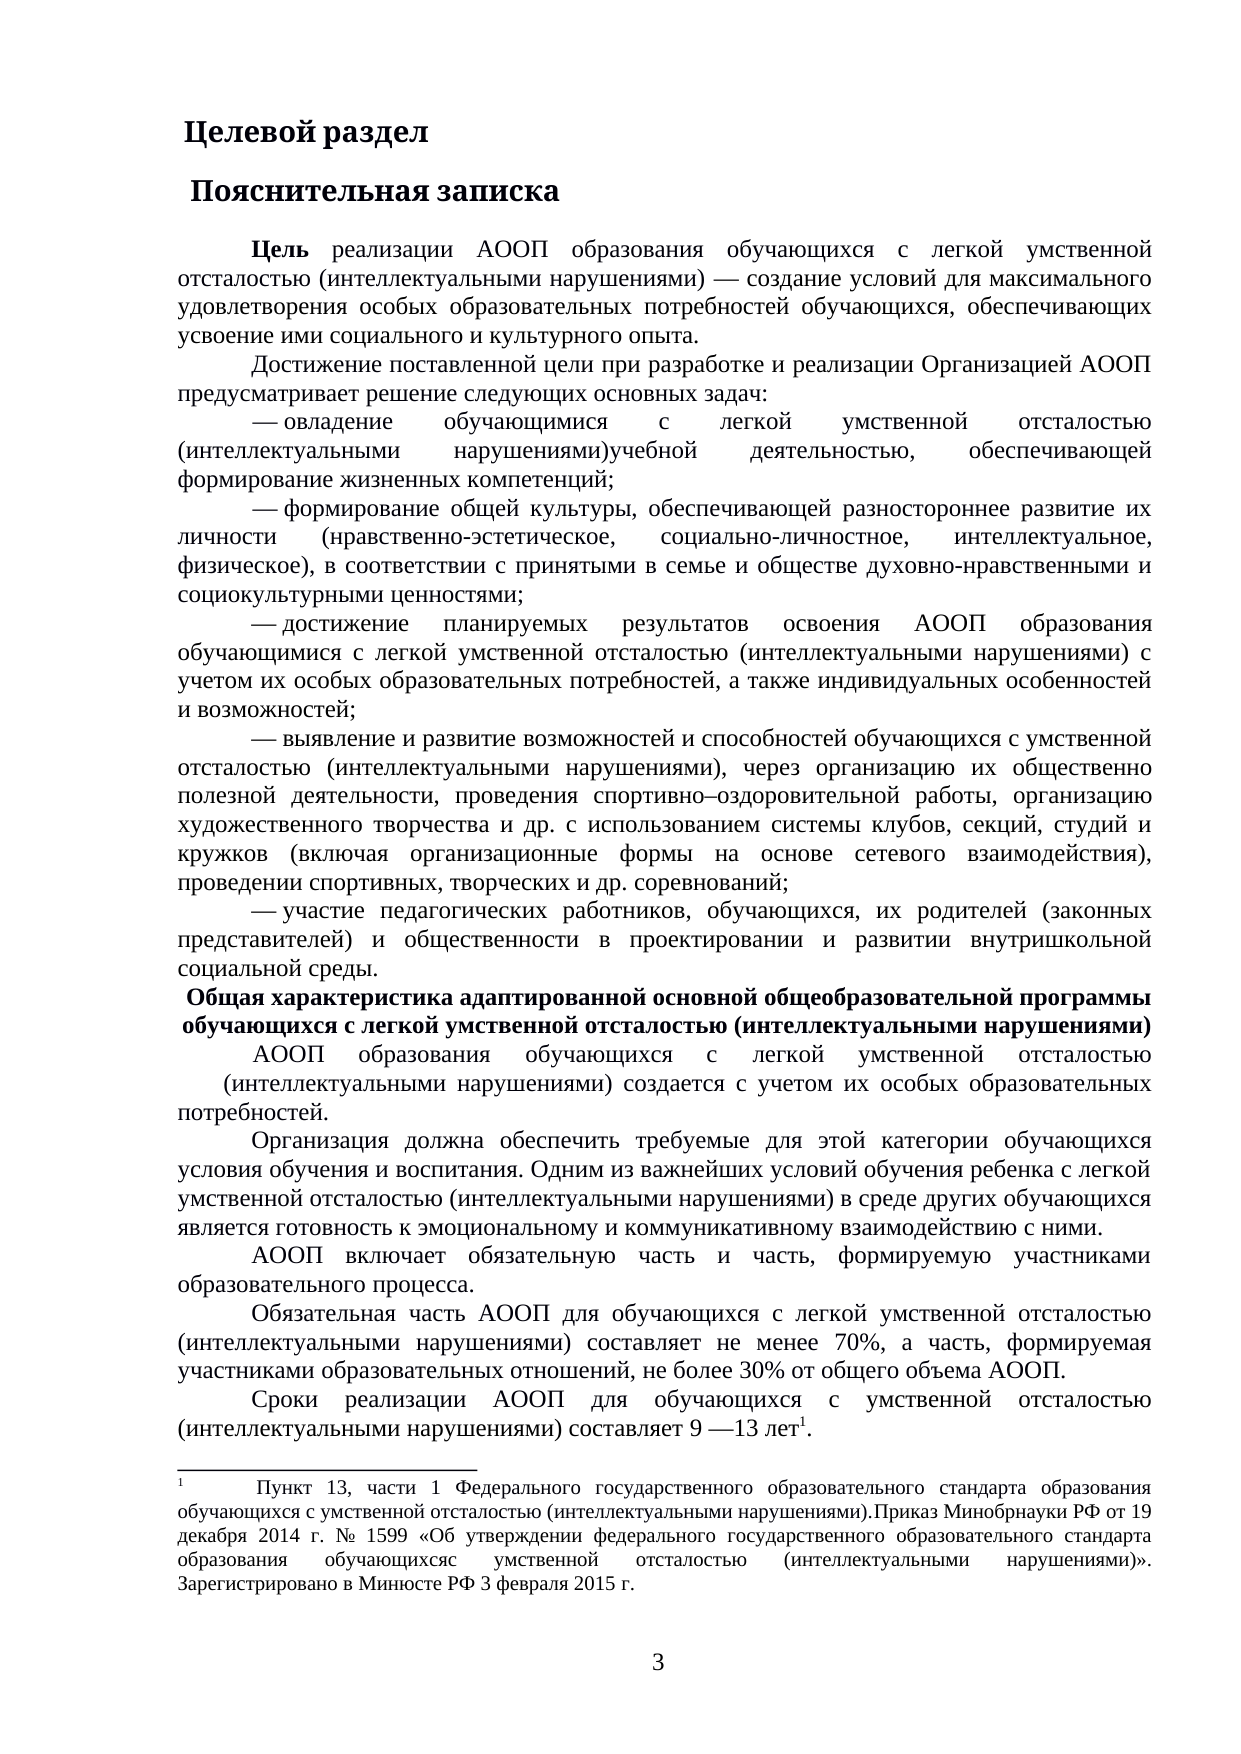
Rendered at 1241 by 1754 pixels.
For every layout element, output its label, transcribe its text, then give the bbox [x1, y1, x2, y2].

text Достижение поставленной цели при разработке и реализации Организацией АООП предусматривает решение следующих основных задач: [177, 349, 1152, 406]
text Обязательная часть АООП для обучающихся с легкой умственной отсталостью (интеллектуальными нарушениями) составляет не менее 70%, а часть, формируемая участниками образовательных отношений, не более 30% от общего объема АООП. [177, 1298, 1152, 1384]
list овладение обучающимися с легкой умственной отсталостью (интеллектуальными нарушениями)учебной деятельностью, обеспечивающей формирование жизненных компетенций; [177, 406, 1152, 493]
text Сроки реализации АООП для обучающихся с умственной отсталостью (интеллектуальными нарушениями) составляет 9 ―13 лет1. [177, 1384, 1152, 1442]
text потребностей. [177, 1097, 1192, 1125]
text Цель реализации АООП образования обучающихся с легкой умственной отсталостью (интеллектуальными нарушениями) — создание условий для максимального удовлетворения особых образовательных потребностей обучающихся, обеспечивающих усвоение ими социального и культурного опыта. [177, 234, 1152, 349]
list достижение планируемых результатов освоения АООП образования обучающимися с легкой умственной отсталостью (интеллектуальными нарушениями) с учетом их особых образовательных потребностей, а также индивидуальных особенностей и возможностей; [177, 608, 1152, 723]
text 1 Пункт 13, части 1 Федерального государственного образовательного стандарта образования обучающихся с умственной отсталостью (интеллектуальными нарушениями).Приказ Минобрнауки РФ от 19 декабря 2014 г. № 1599 «Об утверждении федерального государственного образовательного стандарта образования обучающихсяс умственной отсталостью (интеллектуальными нарушениями)». Зарегистрировано в Минюсте РФ 3 февраля 2015 г. [177, 1475, 1152, 1595]
subtitle Пояснительная записка [190, 175, 1192, 209]
list выявление и развитие возможностей и способностей обучающихся с умственной отсталостью (интеллектуальными нарушениями), через организацию их общественно полезной деятельности, проведения спортивно–оздоровительной работы, организацию художественного творчества и др. с использованием системы клубов, секций, студий и кружков (включая организационные формы на основе сетевого взаимодействия), проведении спортивных, творческих и др. соревнований; [177, 723, 1152, 895]
text Организация должна обеспечить требуемые для этой категории обучающихся условия обучения и воспитания. Одним из важнейших условий обучения ребенка с легкой умственной отсталостью (интеллектуальными нарушениями) в среде других обучающихся является готовность к эмоциональному и коммуникативному взаимодействию с ними. [177, 1125, 1152, 1240]
text Общая характеристика адаптированной основной общеобразовательной программы обучающихся с легкой умственной отсталостью (интеллектуальными нарушениями) АООП образования обучающихся с легкой умственной отсталостью (интеллектуальными нарушениями) создается с учетом их особых образовательных [177, 982, 1152, 1097]
list формирование общей культуры, обеспечивающей разностороннее развитие их личности (нравственно-эстетическое, социально-личностное, интеллектуальное, физическое), в соответствии с принятыми в семье и обществе духовно-нравственными и социокультурными ценностями; [177, 493, 1152, 608]
subtitle Целевой раздел [184, 116, 1192, 149]
list участие педагогических работников, обучающихся, их родителей (законных представителей) и общественности в проектировании и развитии внутришкольной социальной среды. [177, 895, 1152, 982]
text АООП включает обязательную часть и часть, формируемую участниками образовательного процесса. [177, 1240, 1151, 1298]
